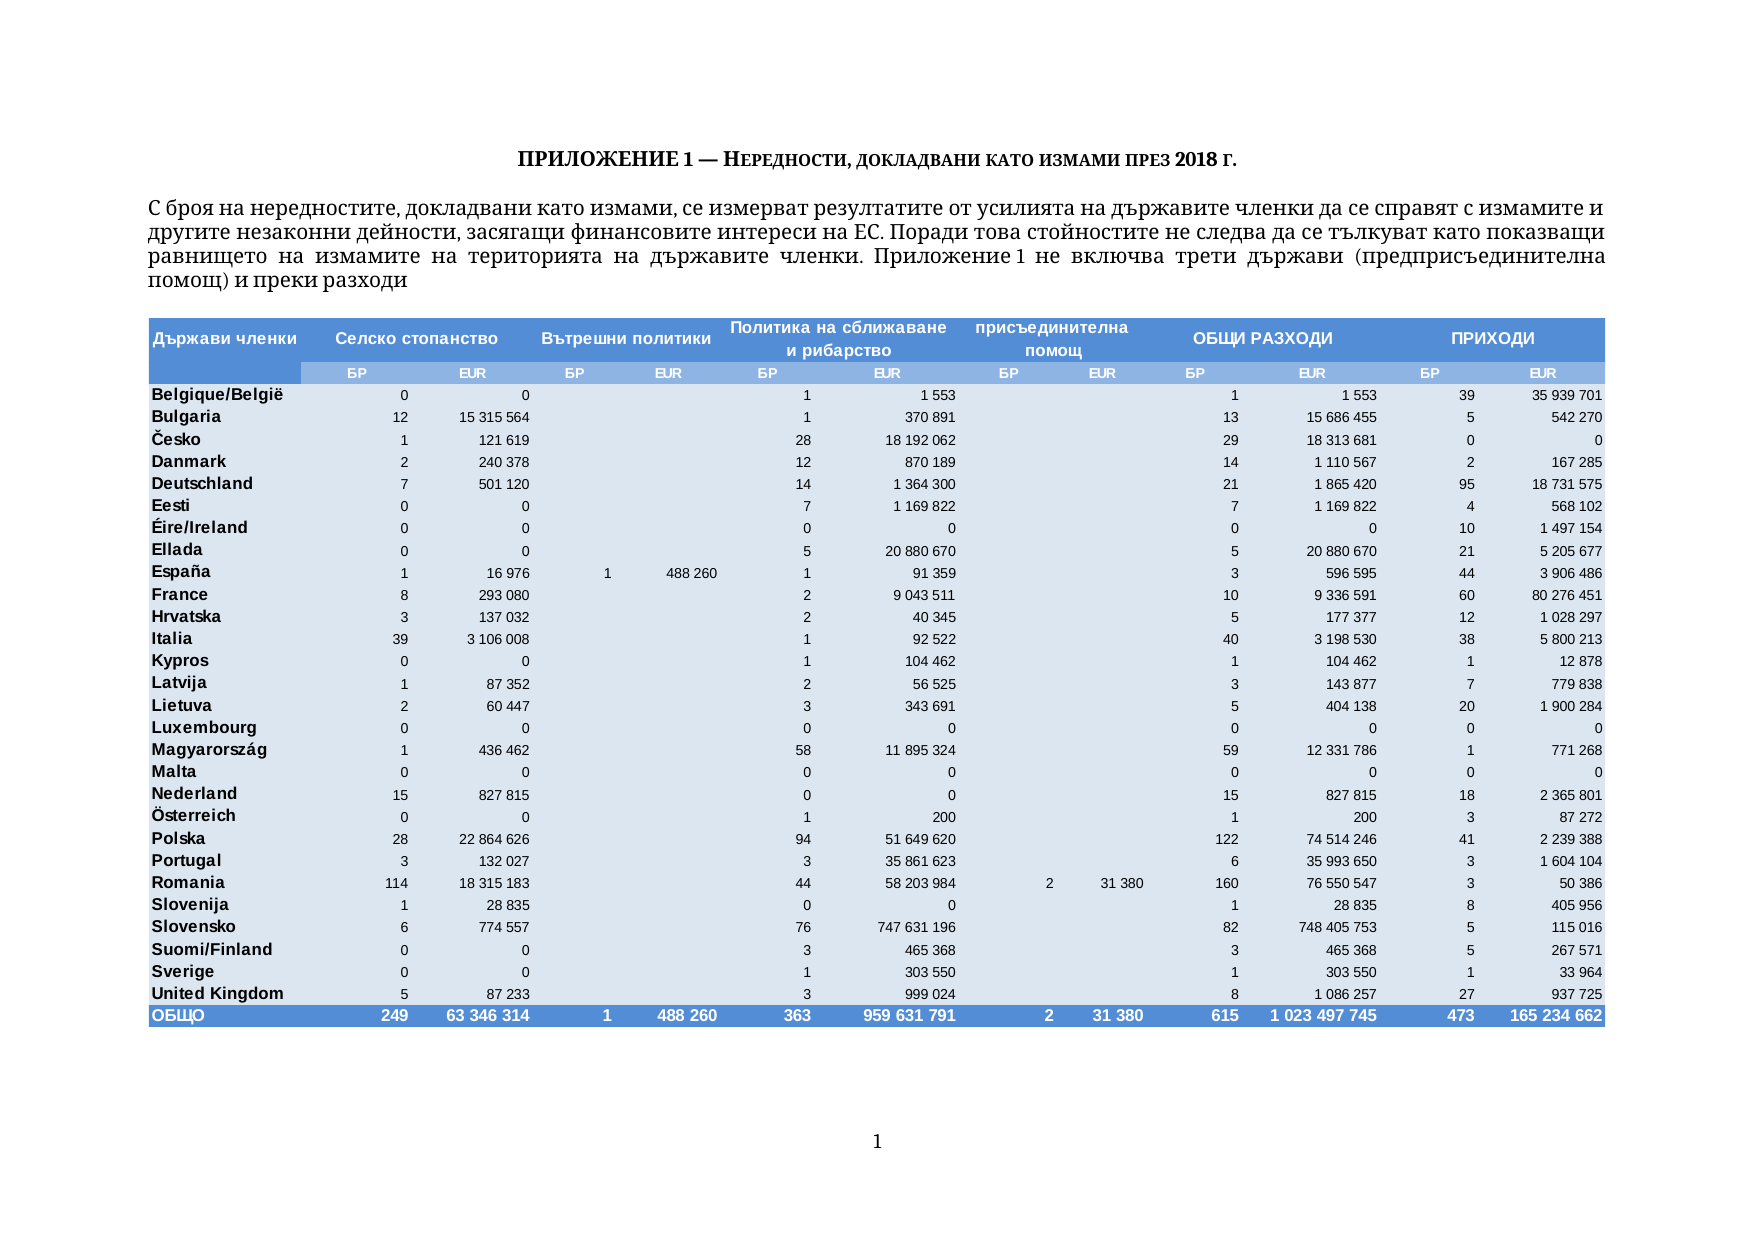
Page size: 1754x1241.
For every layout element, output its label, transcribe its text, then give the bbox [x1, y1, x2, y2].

text С броя на нередностите, докладвани като измами, се измерват резултатите от усилията на държавите членки да се справят с измамите и другите незаконни дейности, засягащи финансовите интереси на ЕС. Поради това стойностите не следва да се тълкуват като показващи равнището на измамите на територията на държавите членки. Приложение 1 не включва трети държави (предприсъединителна помощ) и преки разходи [148, 197, 1606, 292]
subtitle ПРИЛОЖЕНИЕ 1 — Нередности, докладвани като измами през 2018 г. [148, 148, 1606, 172]
